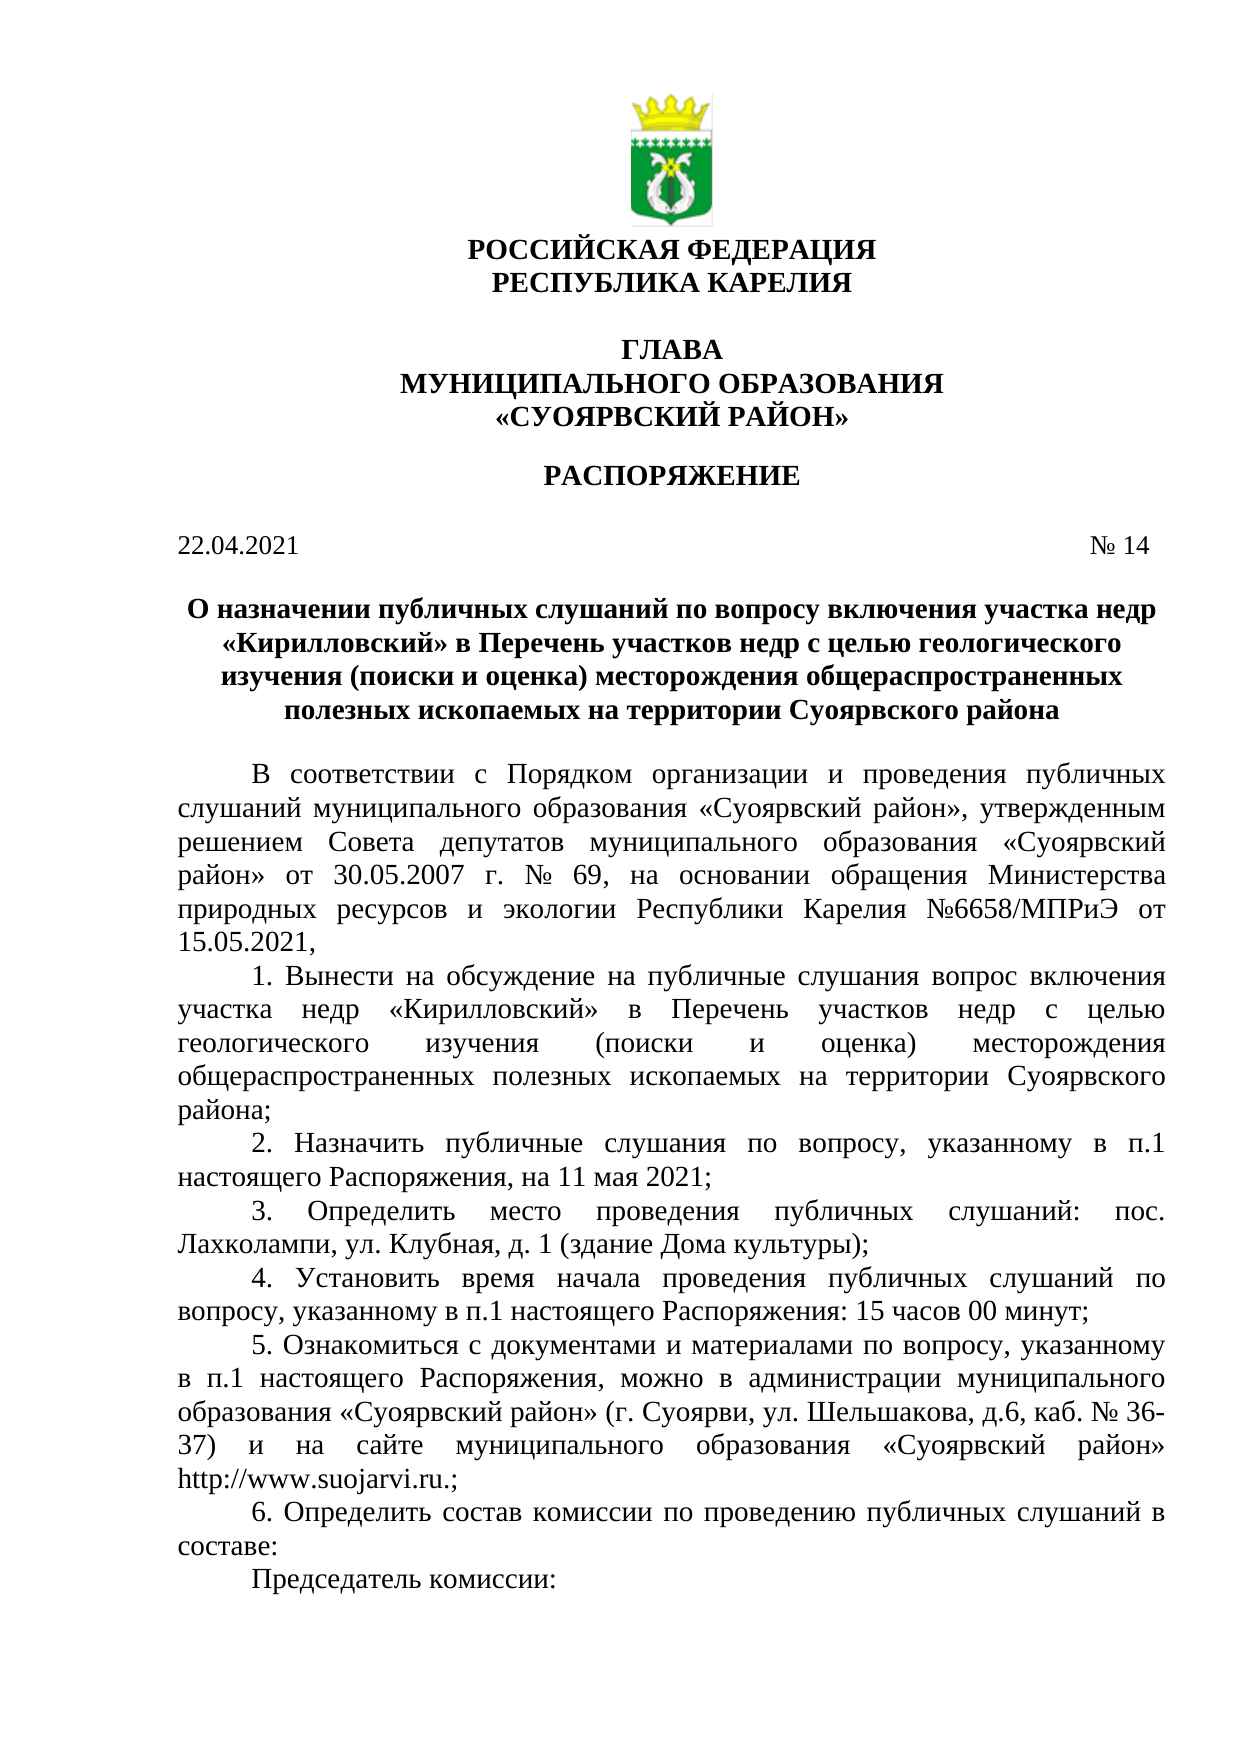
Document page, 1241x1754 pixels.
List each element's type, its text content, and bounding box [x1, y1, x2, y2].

text 1. Вынести на обсуждение на публичные слушания вопрос включения участка недр «Кирилловский» в Перечень участков недр с целью геологического изучения (поиски и оценка) месторождения общераспространенных полезных ископаемых на территории Суоярвского района; [177, 958, 1167, 1126]
text МУНИЦИПАЛЬНОГО ОБРАЗОВАНИЯ [177, 366, 1167, 399]
text 22.04.2021 № 14 [177, 529, 1167, 560]
text полезных ископаемых на территории Суоярвского района [177, 692, 1167, 725]
text 4. Установить время начала проведения публичных слушаний по вопросу, указанному в п.1 настоящего Распоряжения: 15 часов 00 минут; [177, 1260, 1167, 1327]
picture [631, 94, 714, 227]
text «СУОЯРВСКИЙ РАЙОН» [177, 399, 1167, 433]
subtitle РАСПОРЯЖЕНИЕ [177, 458, 1167, 492]
text Председатель комиссии: [177, 1562, 1167, 1595]
text 2. Назначить публичные слушания по вопросу, указанному в п.1 настоящего Распоряжения, на 11 мая 2021; [177, 1126, 1167, 1193]
subtitle ГЛАВА [177, 332, 1167, 366]
text РЕСПУБЛИКА КАРЕЛИЯ [177, 265, 1167, 299]
text 6. Определить состав комиссии по проведению публичных слушаний в составе: [177, 1494, 1167, 1562]
text 3. Определить место проведения публичных слушаний: пос. Лахколампи, ул. Клубная, д. 1 (здание Дома культуры); [177, 1193, 1167, 1260]
text 5. Ознакомиться с документами и материалами по вопросу, указанному в п.1 настоящего Распоряжения, можно в администрации муниципального образования «Суоярвский район» (г. Суоярви, ул. Шельшакова, д.6, каб. № 36-37) и на сайте муниципального образования «Суоярвский район» http://www.suojarvi.ru.; [177, 1327, 1167, 1494]
text В соответствии с Порядком организации и проведения публичных слушаний муниципального образования «Суоярвский район», утвержденным решением Совета депутатов муниципального образования «Суоярвский район» от 30.05.2007 г. № 69, на основании обращения Министерства природных ресурсов и экологии Республики Карелия №6658/МПРиЭ от 15.05.2021, [177, 757, 1167, 958]
text РОССИЙСКАЯ ФЕДЕРАЦИЯ [177, 232, 1167, 265]
text изучения (поиски и оценка) месторождения общераспространенных [177, 658, 1167, 692]
text О назначении публичных слушаний по вопросу включения участка недр «Кирилловский» в Перечень участков недр с целью геологического [177, 591, 1167, 658]
